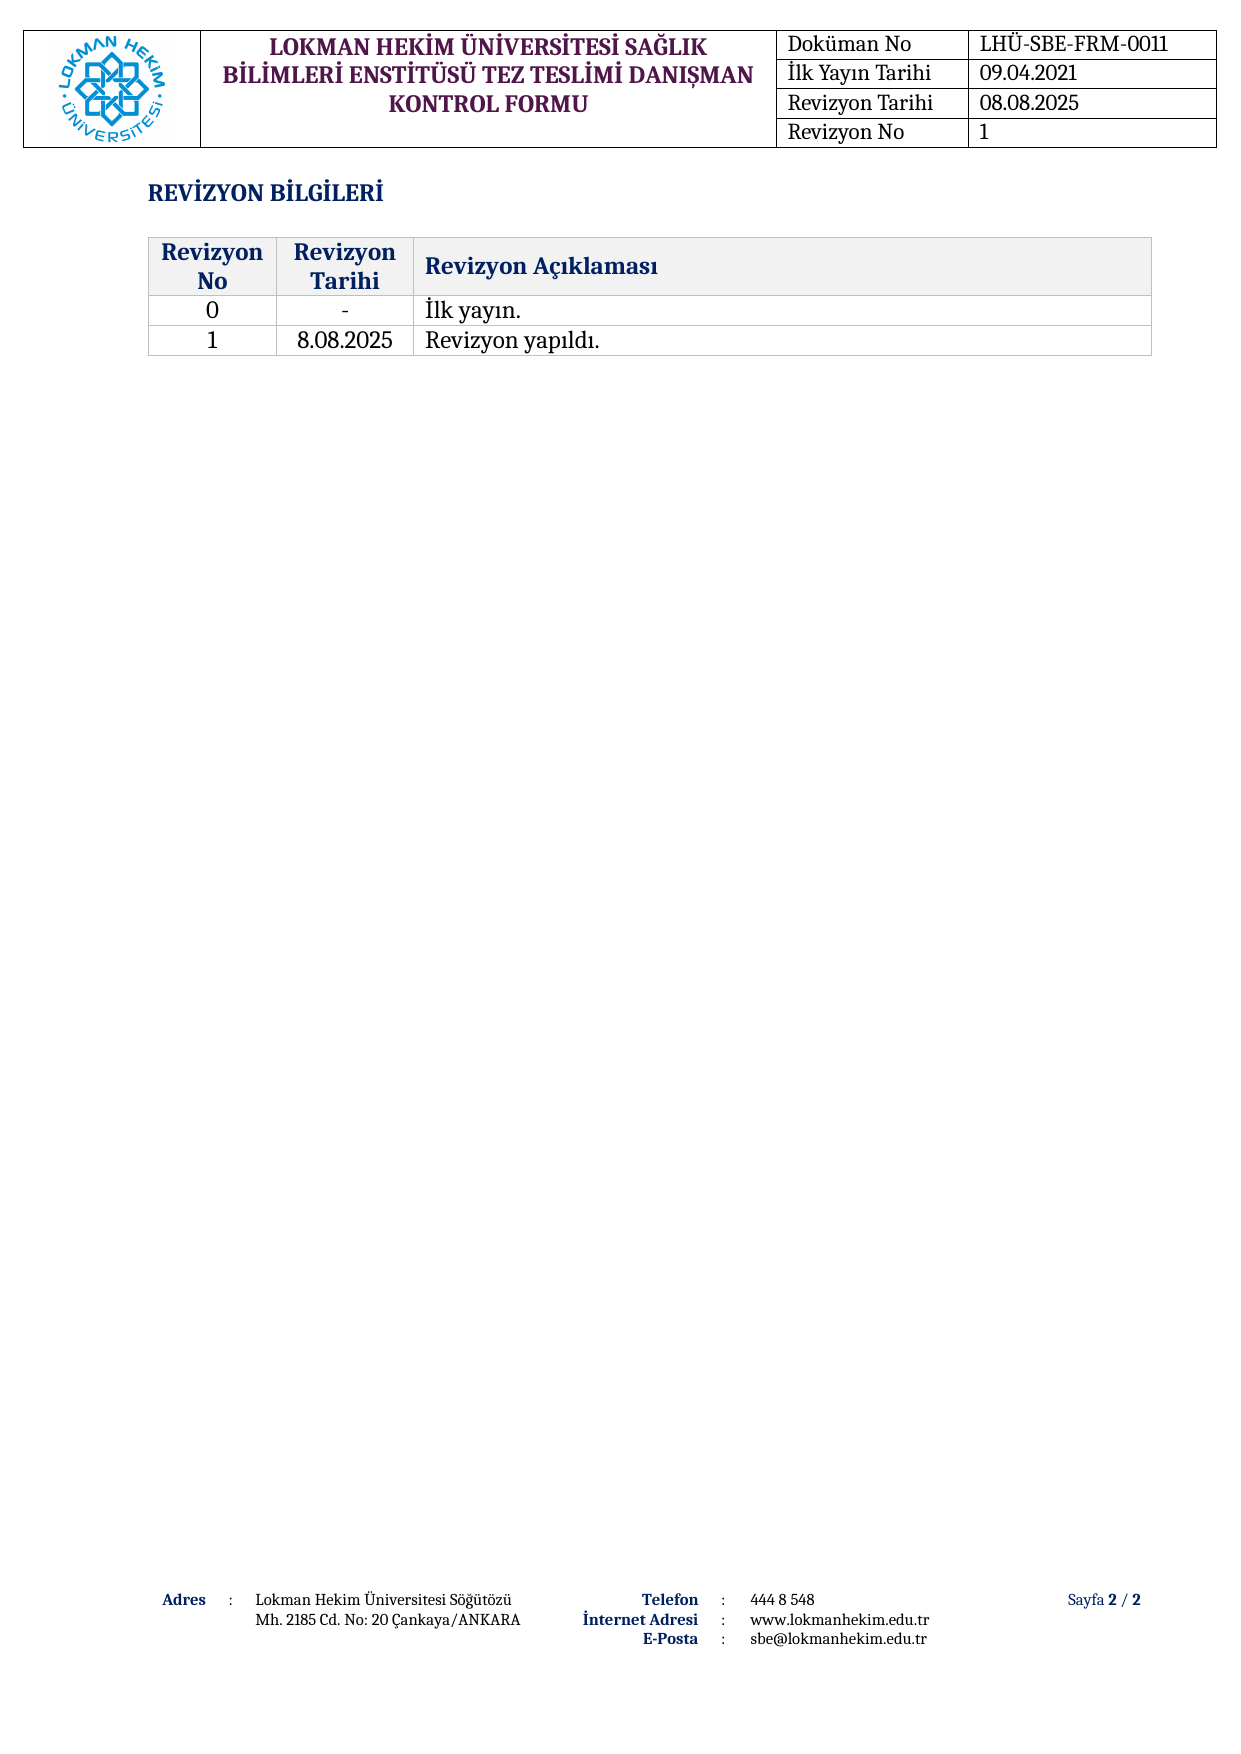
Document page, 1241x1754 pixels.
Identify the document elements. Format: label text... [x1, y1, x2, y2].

picture [49, 34, 179, 144]
table_header Revizyon Tarihi [277, 238, 413, 295]
text REVİZYON BİLGİLERİ [148, 179, 1093, 208]
table_cell 8.08.2025 [277, 326, 413, 355]
table_cell 1 [149, 326, 276, 355]
table_cell İlk yayın. [414, 296, 1151, 325]
table_header Revizyon Açıklaması [414, 238, 1151, 295]
table_header Revizyon No [149, 238, 276, 295]
table_cell Revizyon yapıldı. [414, 326, 1151, 355]
table_cell - [277, 296, 413, 325]
table_cell 0 [149, 296, 276, 325]
